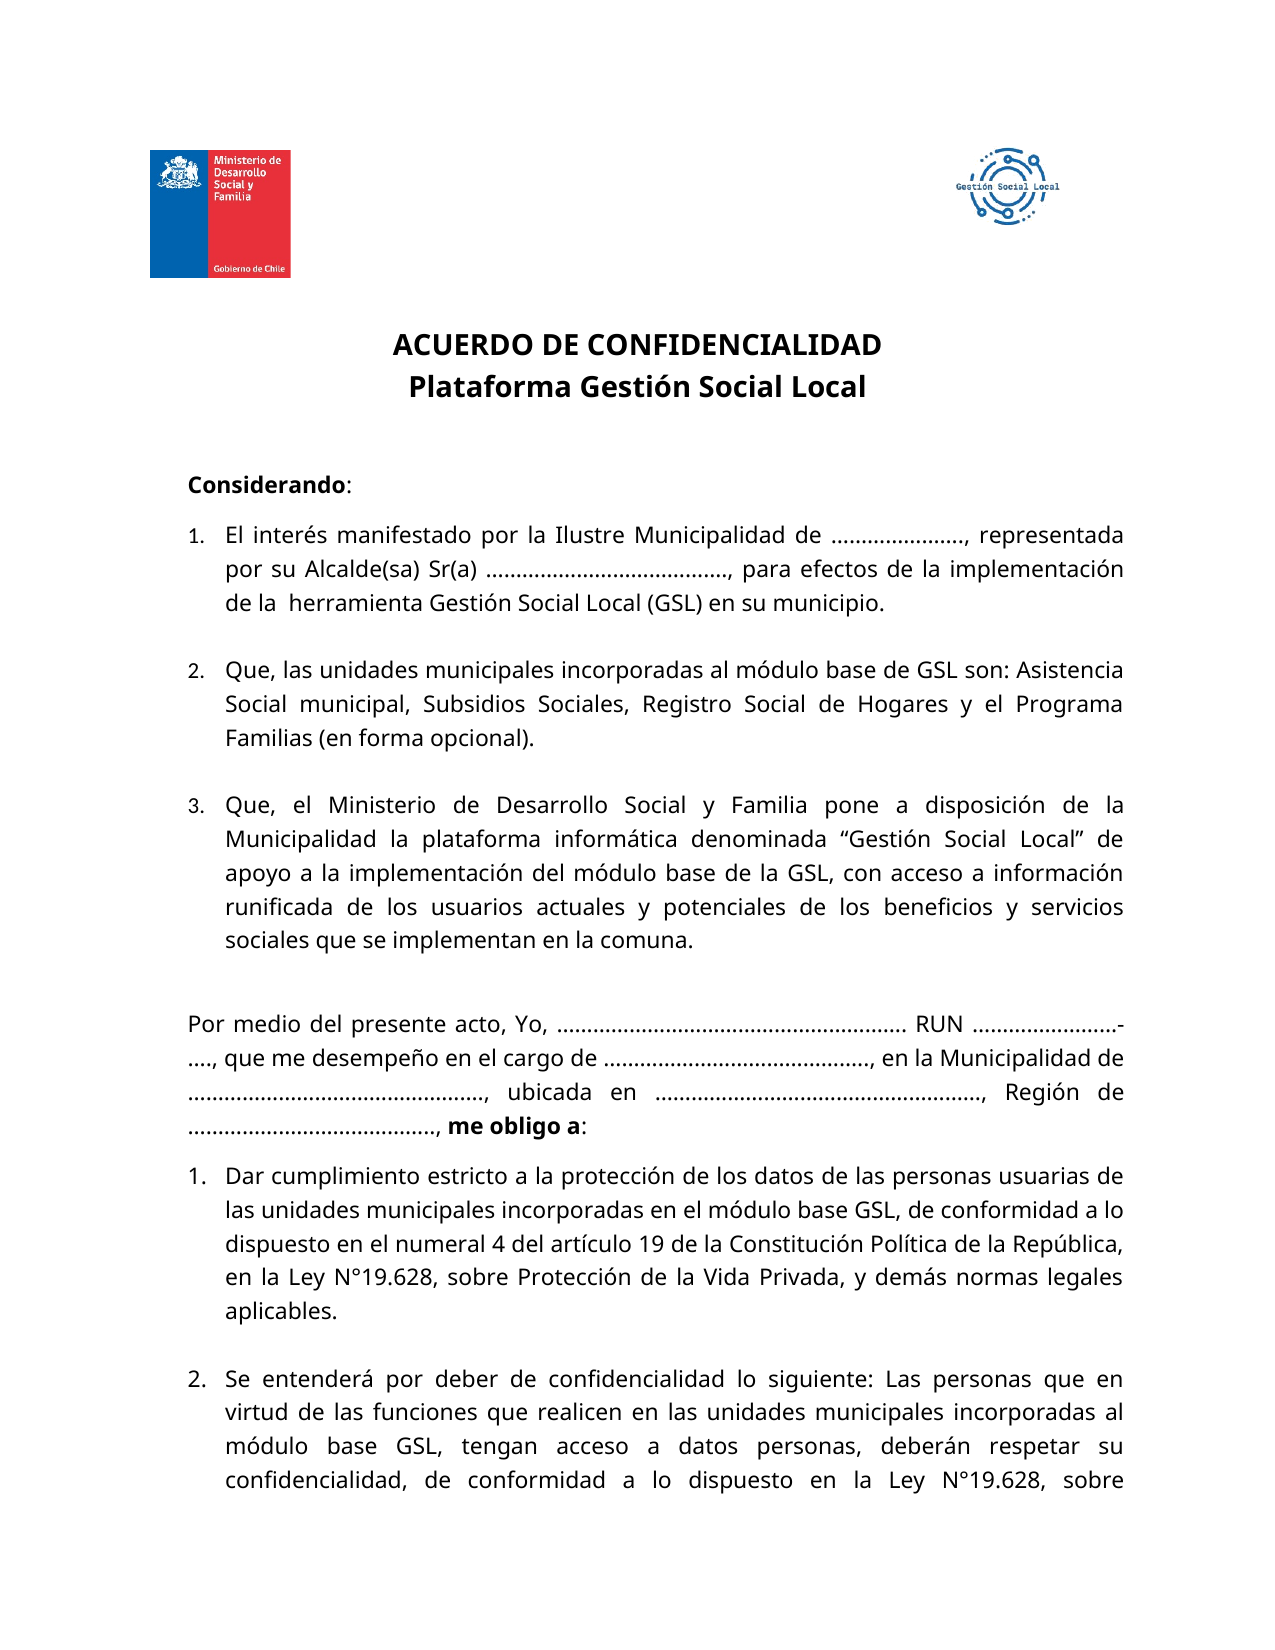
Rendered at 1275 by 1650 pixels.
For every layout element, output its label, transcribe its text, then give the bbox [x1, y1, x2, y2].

text ACUERDO DE CONFIDENCIALIDAD [150, 324, 1125, 363]
picture [925, 103, 1090, 269]
list Dar cumplimiento estricto a la protección de los datos de las personas usuarias de las unidades municipales incorporadas en el módulo base GSL, de conformidad a lo dispuesto en el numeral 4 del artículo 19 de la Constitución Política de la República, en la Ley N°19.628, sobre Protección de la Vida Privada, y demás normas legales aplicables. [187, 1160, 1125, 1326]
picture [150, 150, 291, 278]
list El interés manifestado por la Ilustre Municipalidad de …………………., representada por su Alcalde(sa) Sr(a) …………………………………., para efectos de la implementación de la herramienta Gestión Social Local (GSL) en su municipio. [187, 519, 1125, 618]
list Que, el Ministerio de Desarrollo Social y Familia pone a disposición de la Municipalidad la plataforma informática denominada “Gestión Social Local” de apoyo a la implementación del módulo base de la GSL, con acceso a información runificada de los usuarios actuales y potenciales de los beneficios y servicios sociales que se implementan en la comuna. [187, 789, 1125, 956]
text Plataforma Gestión Social Local [150, 367, 1125, 406]
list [187, 1363, 1125, 1495]
text Considerando: [150, 469, 1125, 500]
list Que, las unidades municipales incorporadas al módulo base de GSL son: Asistencia Social municipal, Subsidios Sociales, Registro Social de Hogares y el Programa Familias (en forma opcional). [187, 654, 1125, 753]
text Por medio del presente acto, Yo, …………………………………………………. RUN ……………………- …., que me desempeño en el cargo de …………………………………….., en la Municipalidad de …………………………………………., ubicada en ………………………………………………, Región de ………………………………….., me obligo a: [187, 1008, 1125, 1141]
